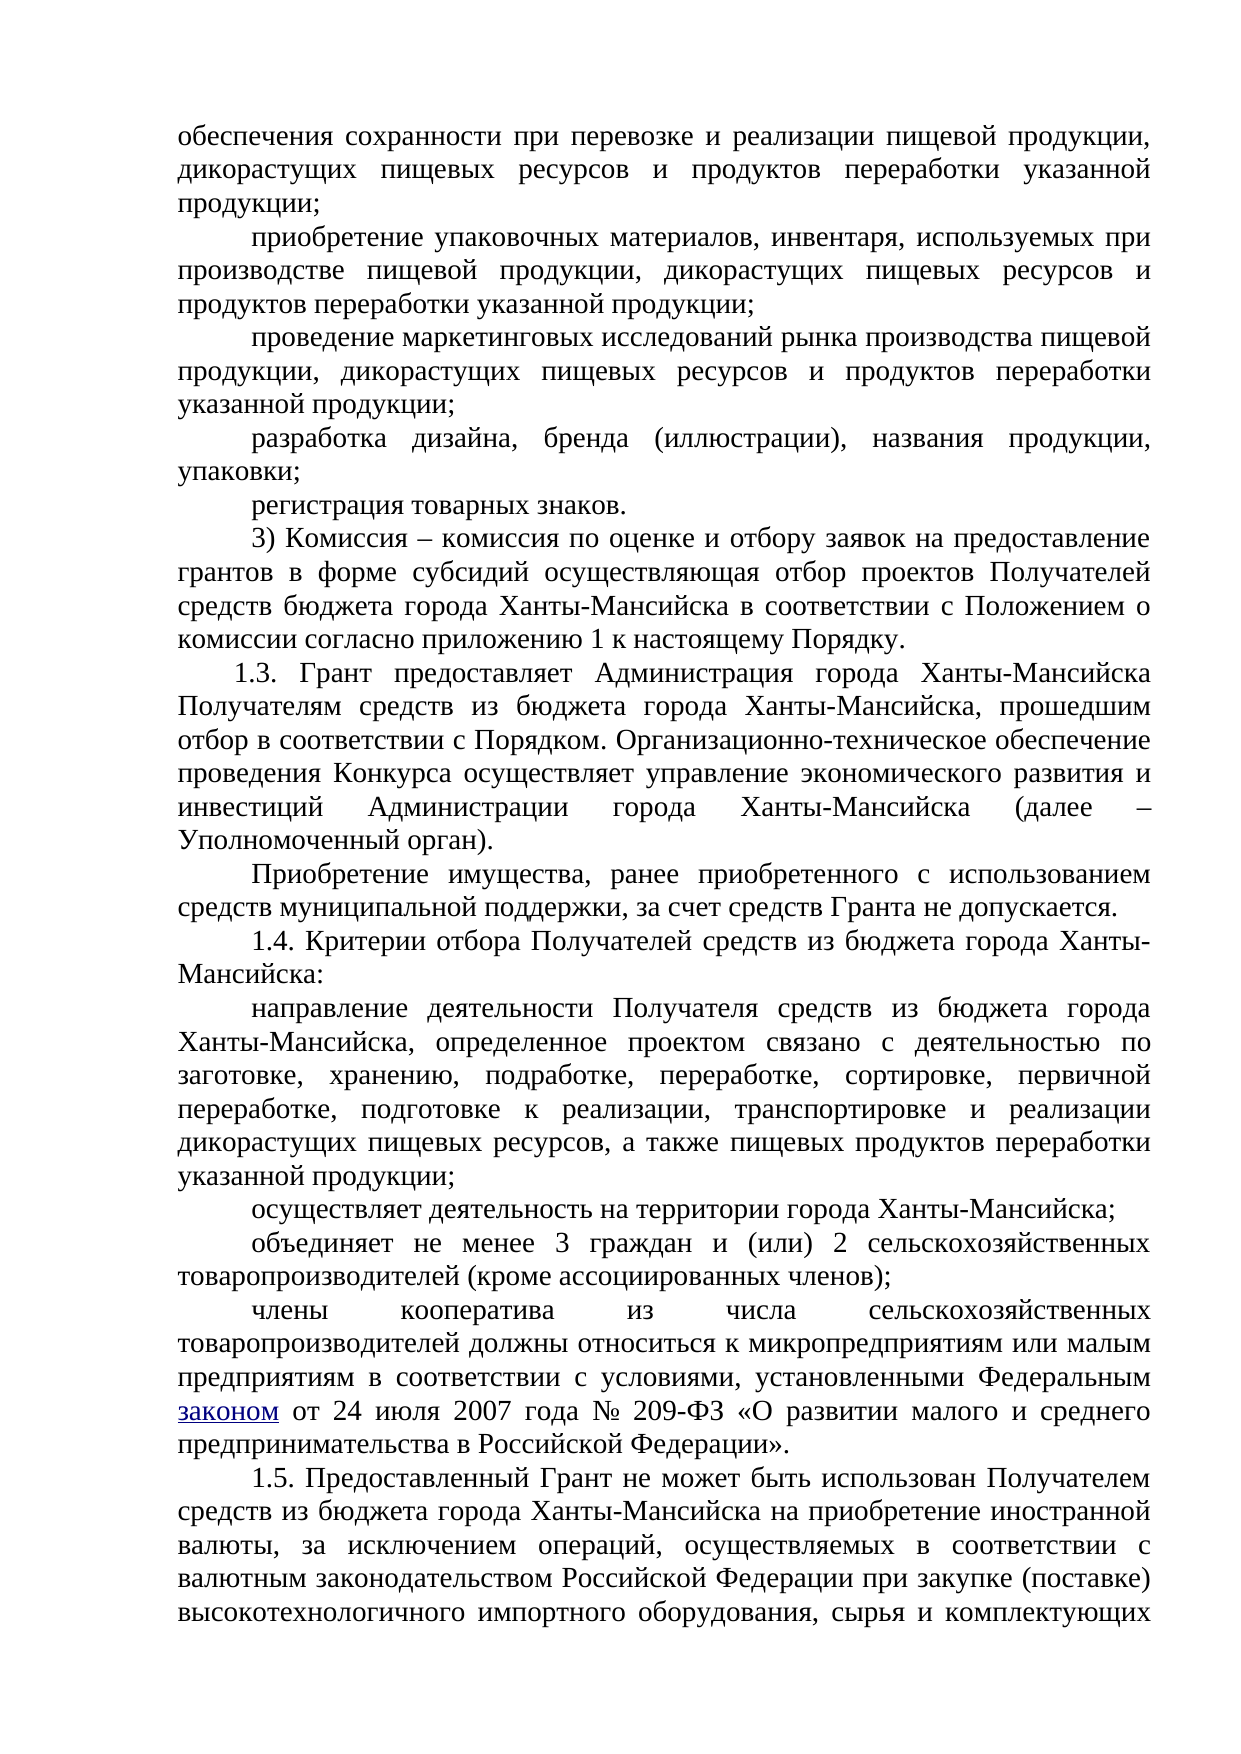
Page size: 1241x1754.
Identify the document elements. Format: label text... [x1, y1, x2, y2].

text объединяет не менее 3 граждан и (или) 2 сельскохозяйственных товаропроизводителей (кроме ассоциированных членов); [177, 1225, 1152, 1292]
text Приобретение имущества, ранее приобретенного с использованием средств муниципальной поддержки, за счет средств Гранта не допускается. [177, 856, 1152, 923]
text регистрация товарных знаков. [177, 487, 1152, 521]
text 1.3. Грант предоставляет Администрация города Ханты-Мансийска Получателям средств из бюджета города Ханты-Мансийска, прошедшим отбор в соответствии с Порядком. Организационно-техническое обеспечение проведения Конкурса осуществляет управление экономического развития и инвестиций Администрации города Ханты-Мансийска (далее – Уполномоченный орган). [177, 655, 1152, 856]
text направление деятельности Получателя средств из бюджета города Ханты-Мансийска, определенное проектом связано с деятельностью по заготовке, хранению, подработке, переработке, сортировке, первичной переработке, подготовке к реализации, транспортировке и реализации дикорастущих пищевых ресурсов, а также пищевых продуктов переработки указанной продукции; [177, 990, 1152, 1191]
text проведение маркетинговых исследований рынка производства пищевой продукции, дикорастущих пищевых ресурсов и продуктов переработки указанной продукции; [177, 319, 1152, 420]
text разработка дизайна, бренда (иллюстрации), названия продукции, упаковки; [177, 420, 1152, 487]
text приобретение упаковочных материалов, инвентаря, используемых при производстве пищевой продукции, дикорастущих пищевых ресурсов и продуктов переработки указанной продукции; [177, 219, 1152, 319]
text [177, 118, 1152, 219]
text члены кооператива из числа сельскохозяйственных товаропроизводителей должны относиться к микропредприятиям или малым предприятиям в соответствии с условиями, установленными Федеральным законом от 24 июля 2007 года № 209-ФЗ «О развитии малого и среднего предпринимательства в Российской Федерации». [177, 1292, 1152, 1460]
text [177, 1460, 1152, 1627]
text осуществляет деятельность на территории города Ханты-Мансийска; [177, 1191, 1152, 1225]
text 1.4. Критерии отбора Получателей средств из бюджета города Ханты-Мансийска: [177, 923, 1152, 990]
text 3) Комиссия – комиссия по оценке и отбору заявок на предоставление грантов в форме субсидий осуществляющая отбор проектов Получателей средств бюджета города Ханты-Мансийска в соответствии с Положением о комиссии согласно приложению 1 к настоящему Порядку. [177, 521, 1152, 655]
